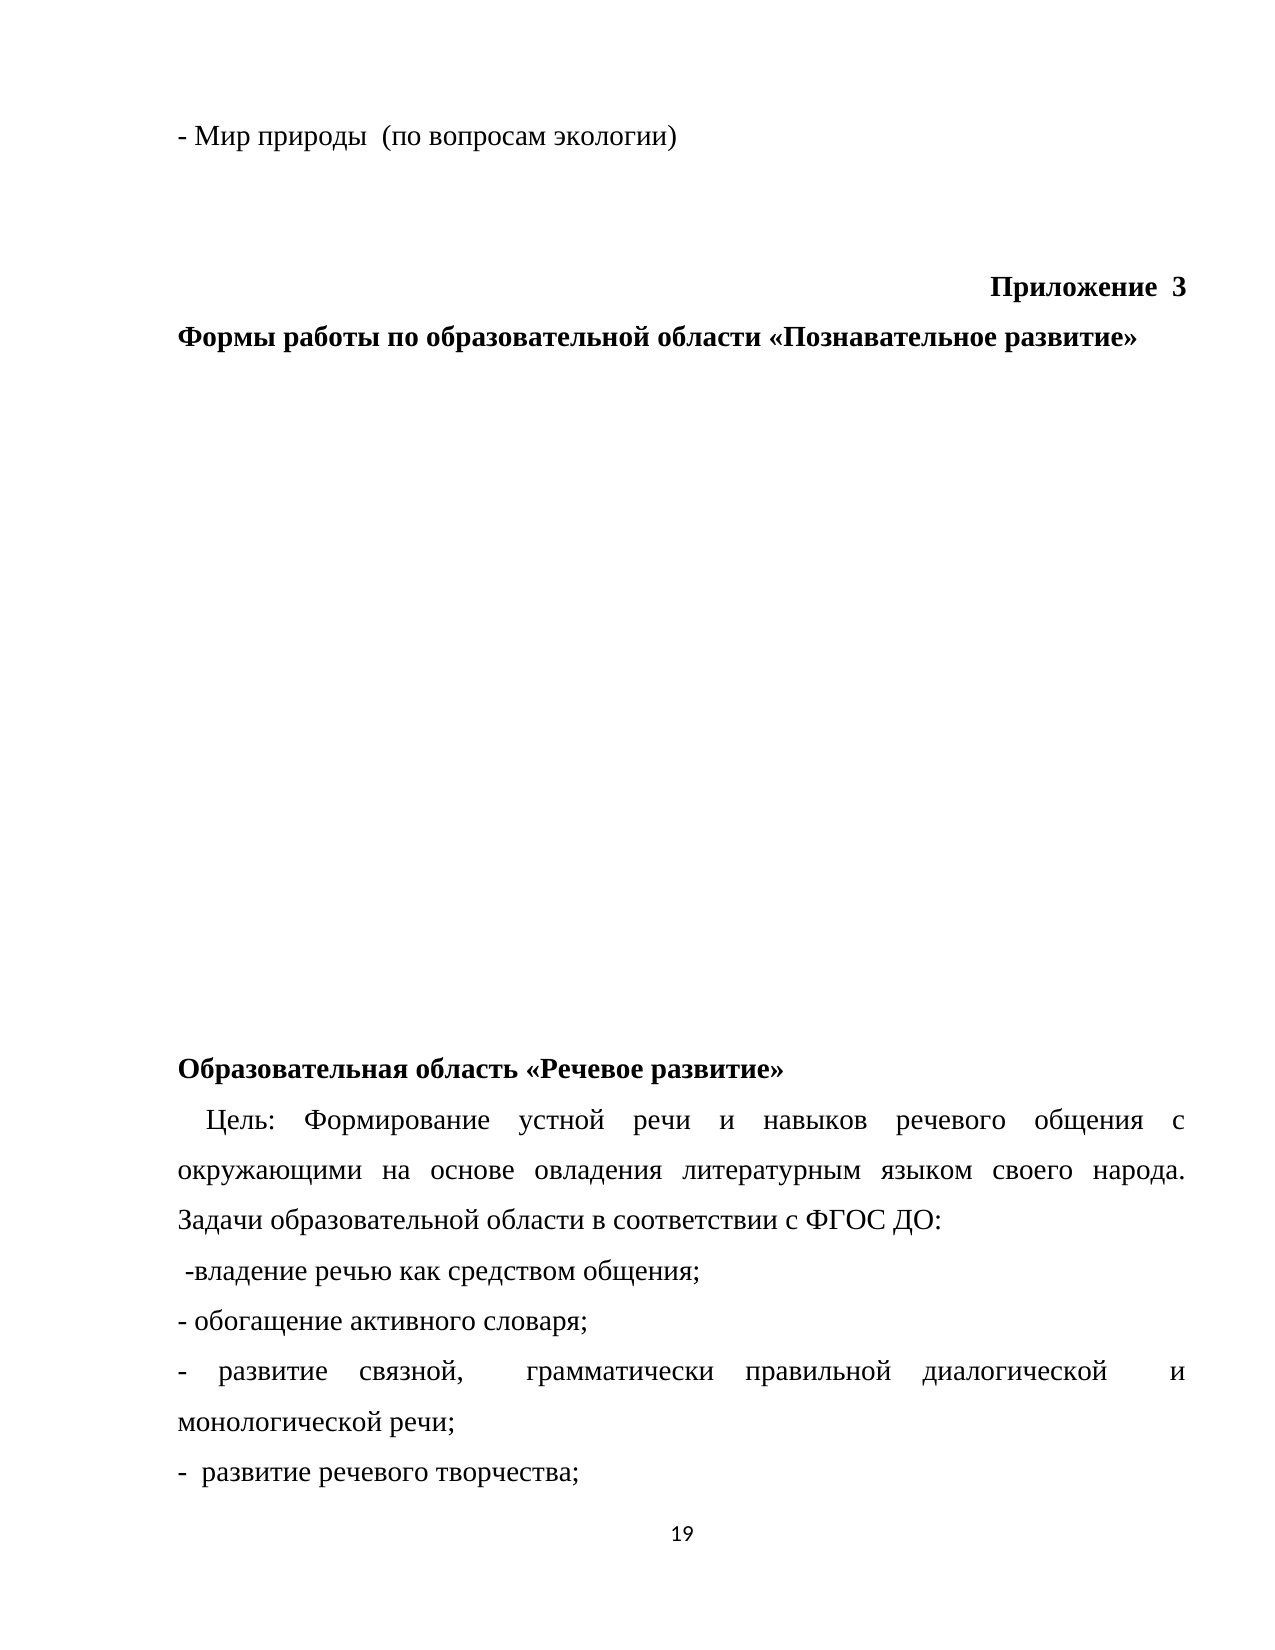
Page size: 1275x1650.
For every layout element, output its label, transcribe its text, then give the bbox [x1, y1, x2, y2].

text Цель: Формирование устной речи и навыков речевого общения с окружающими на основе овладения литературным языком своего народа. Задачи образовательной области в соответствии с ФГОС ДО: [177, 1102, 1186, 1236]
text - развитие речевого творчества; [177, 1454, 1186, 1488]
text Образовательная область «Речевое развитие» [177, 1052, 1186, 1085]
text -владение речью как средством общения; [177, 1253, 1186, 1286]
text - Мир природы (по вопросам экологии) [177, 118, 1186, 152]
text Формы работы по образовательной области «Познавательное развитие» [177, 319, 1186, 353]
text - обогащение активного словаря; [177, 1303, 1186, 1337]
text - развитие связной, грамматически правильной диалогической и монологической речи; [177, 1353, 1186, 1437]
text Приложение 3 [177, 269, 1186, 303]
